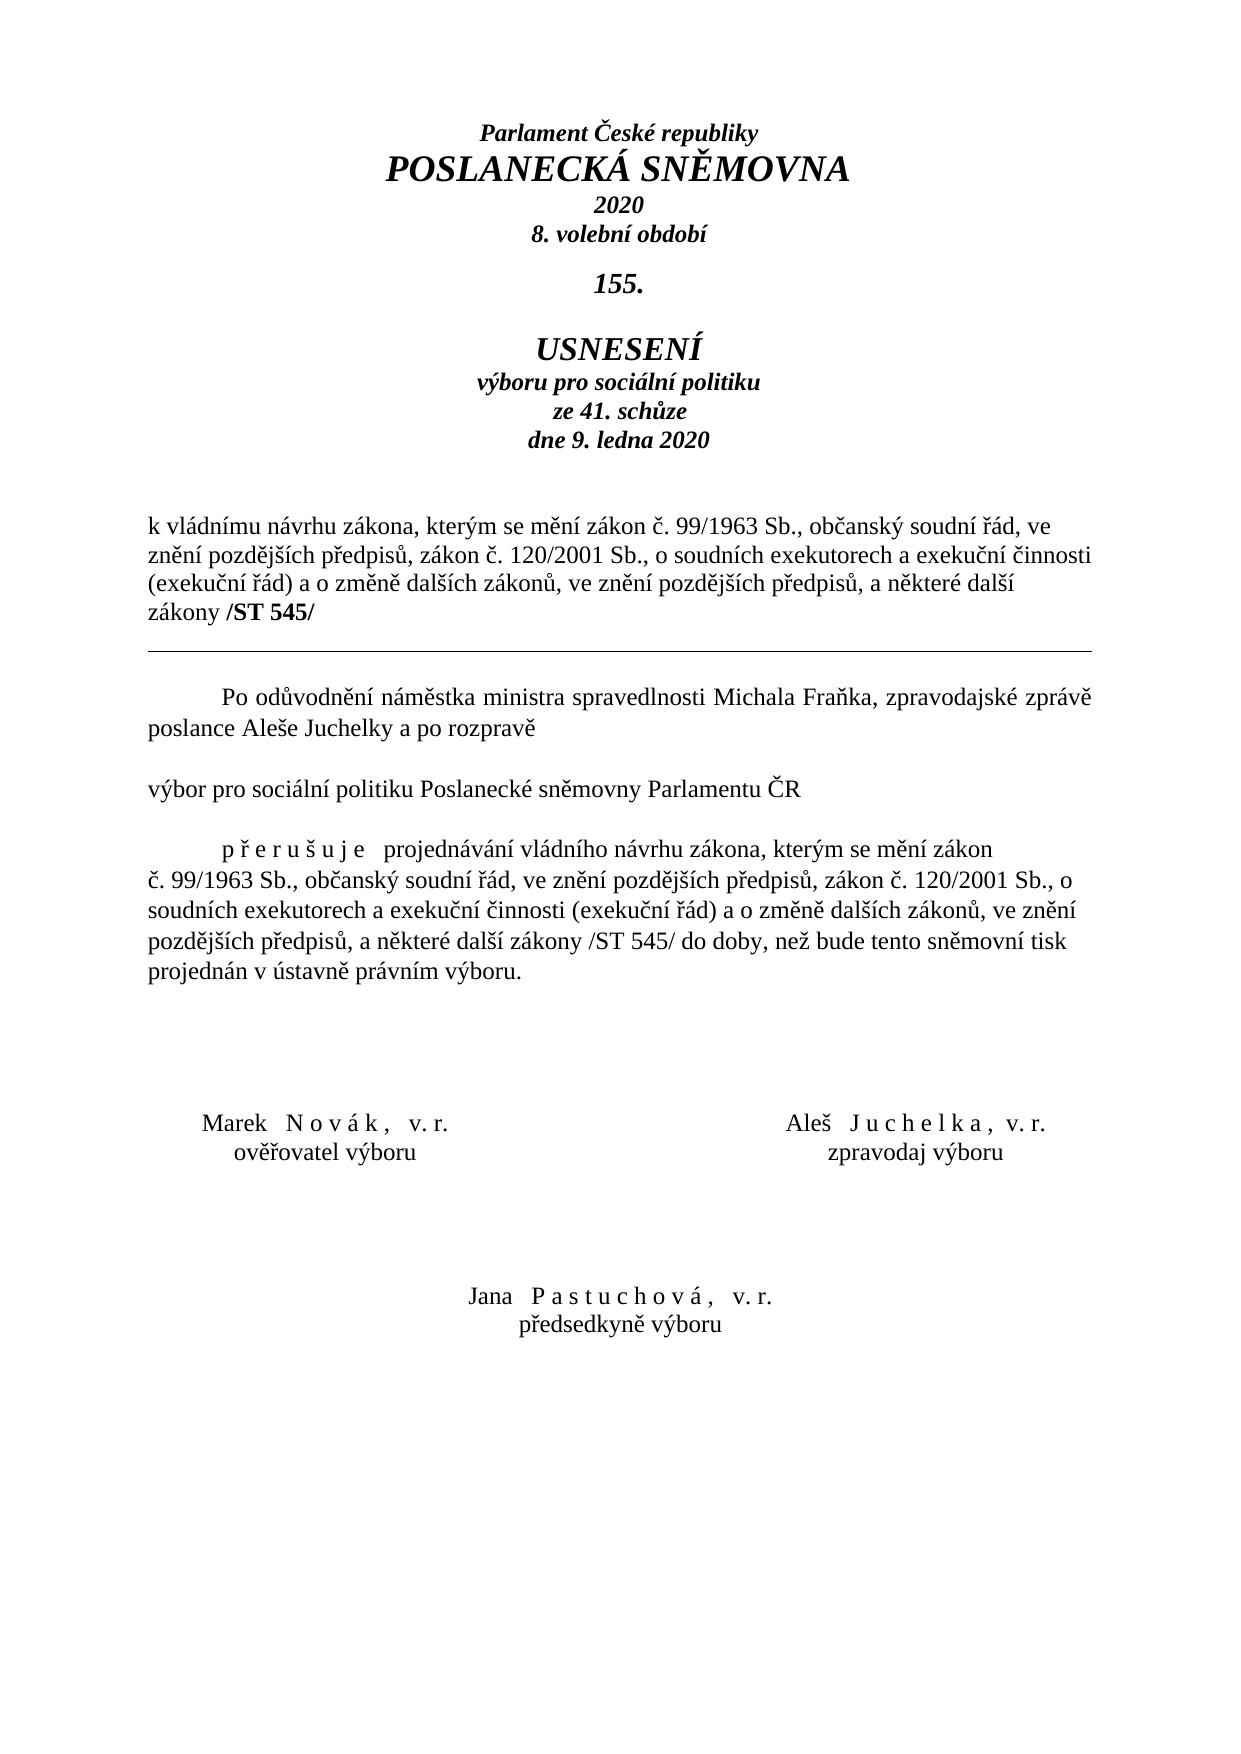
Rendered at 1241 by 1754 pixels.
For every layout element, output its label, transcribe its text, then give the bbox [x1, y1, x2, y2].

text Jana P a s t u c h o v á , v. r. [148, 1281, 1092, 1309]
text POSLANECKÁ SNĚMOVNA [148, 147, 1092, 190]
text ze 41. schůze [148, 396, 1092, 425]
text k vládnímu návrhu zákona, kterým se mění zákon č. 99/1963 Sb., občanský soudní řád, ve znění pozdějších předpisů, zákon č. 120/2001 Sb., o soudních exekutorech a exekuční činnosti (exekuční řád) a o změně dalších zákonů, ve znění pozdějších předpisů, a některé další zákony /ST 545/ [148, 511, 1092, 651]
text 155. [148, 267, 1092, 300]
text Po odůvodnění náměstka ministra spravedlnosti Michala Fraňka, zpravodajské zprávě poslance Aleše Juchelky a po rozpravě [148, 682, 1092, 742]
text výboru pro sociální politiku [148, 367, 1092, 396]
text Marek N o v á k , v. r. Aleš J u c h e l k a , v. r. [148, 1108, 1092, 1137]
text výbor pro sociální politiku Poslanecké sněmovny Parlamentu ČR [148, 774, 1092, 802]
text p ř e r u š u j e projednávání vládního návrhu zákona, kterým se mění zákon č. 99/1963 Sb., občanský soudní řád, ve znění pozdějších předpisů, zákon č. 120/2001 Sb., o soudních exekutorech a exekuční činnosti (exekuční řád) a o změně dalších zákonů, ve znění pozdějších předpisů, a některé další zákony /ST 545/ do doby, než bude tento sněmovní tisk projednán v ústavně právním výboru. [148, 834, 1092, 985]
text USNESENÍ [148, 329, 1092, 367]
text 8. volební období [148, 219, 1092, 247]
text předsedkyně výboru [148, 1309, 1092, 1338]
text 2020 [148, 190, 1092, 219]
text dne 9. ledna 2020 [148, 425, 1092, 453]
text Parlament České republiky [148, 118, 1092, 147]
text ověřovatel výboru zpravodaj výboru [148, 1137, 1092, 1166]
